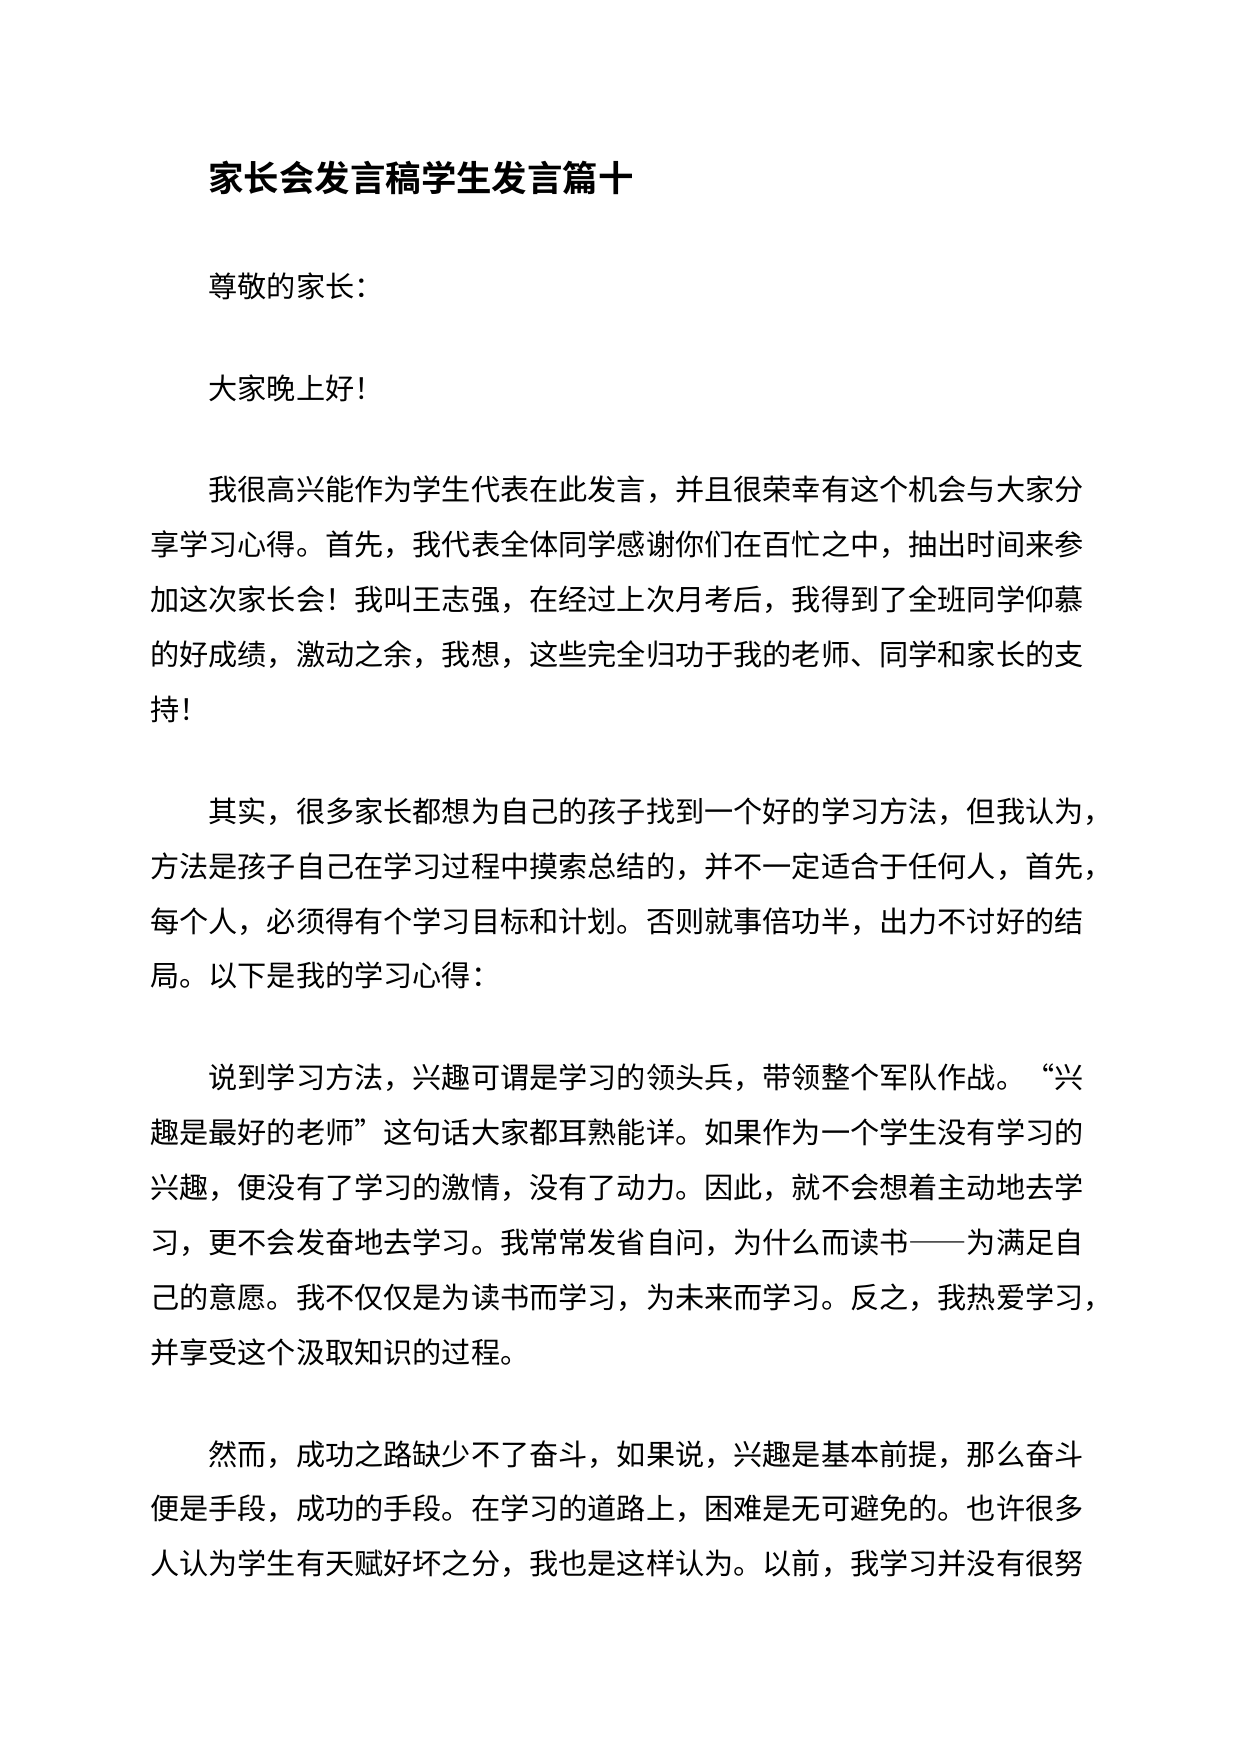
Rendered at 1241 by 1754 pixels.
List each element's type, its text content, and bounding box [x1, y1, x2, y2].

text 尊敬的家长： [150, 263, 1090, 306]
text 其实，很多家长都想为自己的孩子找到一个好的学习方法，但我认为，方法是孩子自己在学习过程中摸索总结的，并不一定适合于任何人，首先，每个人，必须得有个学习目标和计划。否则就事倍功半，出力不讨好的结局。以下是我的学习心得： [150, 788, 1090, 995]
text 我很高兴能作为学生代表在此发言，并且很荣幸有这个机会与大家分享学习心得。首先，我代表全体同学感谢你们在百忙之中，抽出时间来参加这次家长会！我叫王志强，在经过上次月考后，我得到了全班同学仰慕的好成绩，激动之余，我想，这些完全归功于我的老师、同学和家长的支持！ [150, 467, 1090, 729]
text 大家晚上好！ [150, 365, 1090, 407]
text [150, 1431, 1090, 1583]
text 家长会发言稿学生发言篇十 [150, 150, 1090, 201]
text 说到学习方法，兴趣可谓是学习的领头兵，带领整个军队作战。“兴趣是最好的老师”这句话大家都耳熟能详。如果作为一个学生没有学习的兴趣，便没有了学习的激情，没有了动力。因此，就不会想着主动地去学习，更不会发奋地去学习。我常常发省自问，为什么而读书——为满足自己的意愿。我不仅仅是为读书而学习，为未来而学习。反之，我热爱学习，并享受这个汲取知识的过程。 [150, 1055, 1090, 1372]
